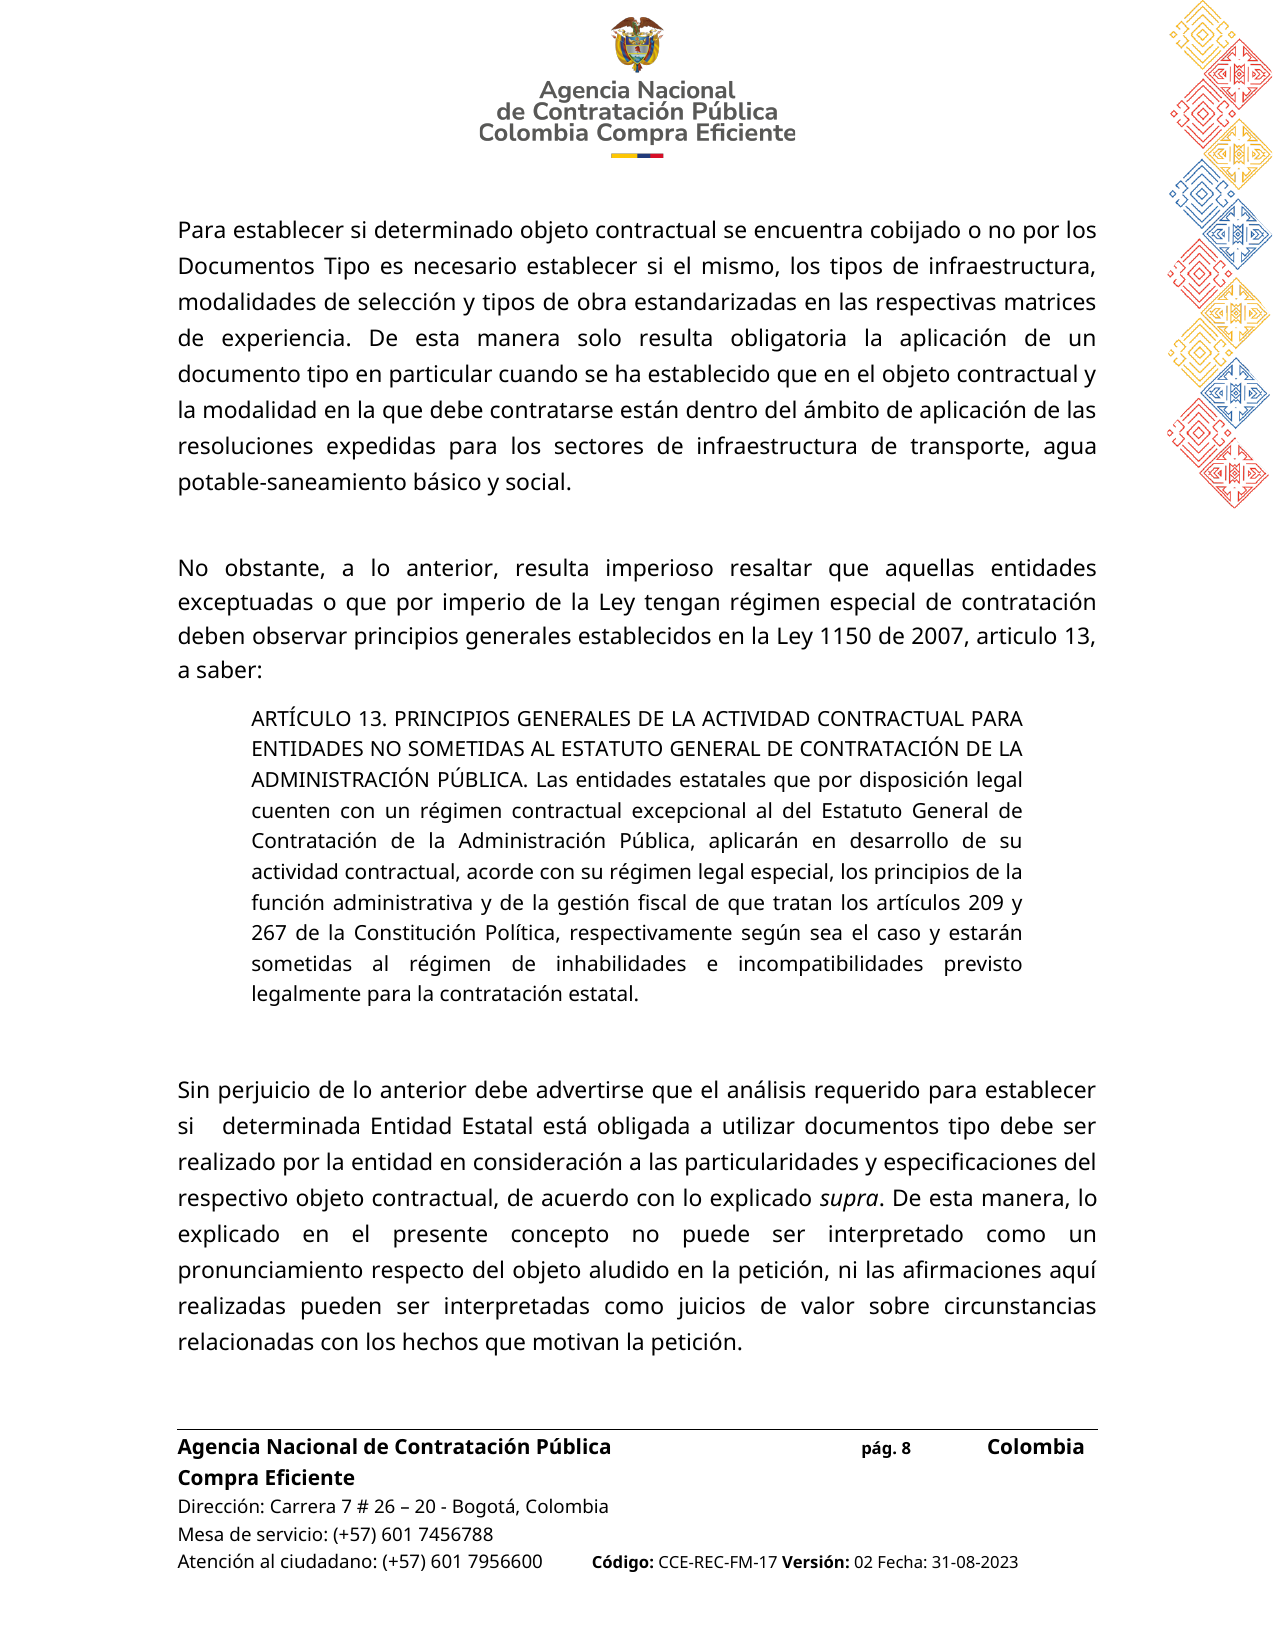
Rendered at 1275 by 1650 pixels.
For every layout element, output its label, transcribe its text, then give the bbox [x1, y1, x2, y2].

text Para establecer si determinado objeto contractual se encuentra cobijado o no por los Documentos Tipo es necesario establecer si el mismo, los tipos de infraestructura, modalidades de selección y tipos de obra estandarizadas en las respectivas matrices de experiencia. De esta manera solo resulta obligatoria la aplicación de un documento tipo en particular cuando se ha establecido que en el objeto contractual y la modalidad en la que debe contratarse están dentro del ámbito de aplicación de las resoluciones expedidas para los sectores de infraestructura de transporte, agua potable-saneamiento básico y social. [177, 214, 1098, 497]
text No obstante, a lo anterior, resulta imperioso resaltar que aquellas entidades exceptuadas o que por imperio de la Ley tengan régimen especial de contratación deben observar principios generales establecidos en la Ley 1150 de 2007, articulo 13, a saber: [177, 552, 1098, 685]
text Sin perjuicio de lo anterior debe advertirse que el análisis requerido para establecer si determinada Entidad Estatal está obligada a utilizar documentos tipo debe ser realizado por la entidad en consideración a las particularidades y especificaciones del respectivo objeto contractual, de acuerdo con lo explicado supra. De esta manera, lo explicado en el presente concepto no puede ser interpretado como un pronunciamiento respecto del objeto aludido en la petición, ni las afirmaciones aquí realizadas pueden ser interpretadas como juicios de valor sobre circunstancias relacionadas con los hechos que motivan la petición. [177, 1074, 1098, 1357]
picture [479, 17, 796, 158]
text ARTÍCULO 13. PRINCIPIOS GENERALES DE LA ACTIVIDAD CONTRACTUAL PARA ENTIDADES NO SOMETIDAS AL ESTATUTO GENERAL DE CONTRATACIÓN DE LA ADMINISTRACIÓN PÚBLICA. Las entidades estatales que por disposición legal cuenten con un régimen contractual excepcional al del Estatuto General de Contratación de la Administración Pública, aplicarán en desarrollo de su actividad contractual, acorde con su régimen legal especial, los principios de la función administrativa y de la gestión fiscal de que tratan los artículos 209 y 267 de la Constitución Política, respectivamente según sea el caso y estarán sometidas al régimen de inhabilidades e incompatibilidades previsto legalmente para la contratación estatal. [251, 704, 1024, 1008]
picture [1165, 0, 1272, 506]
